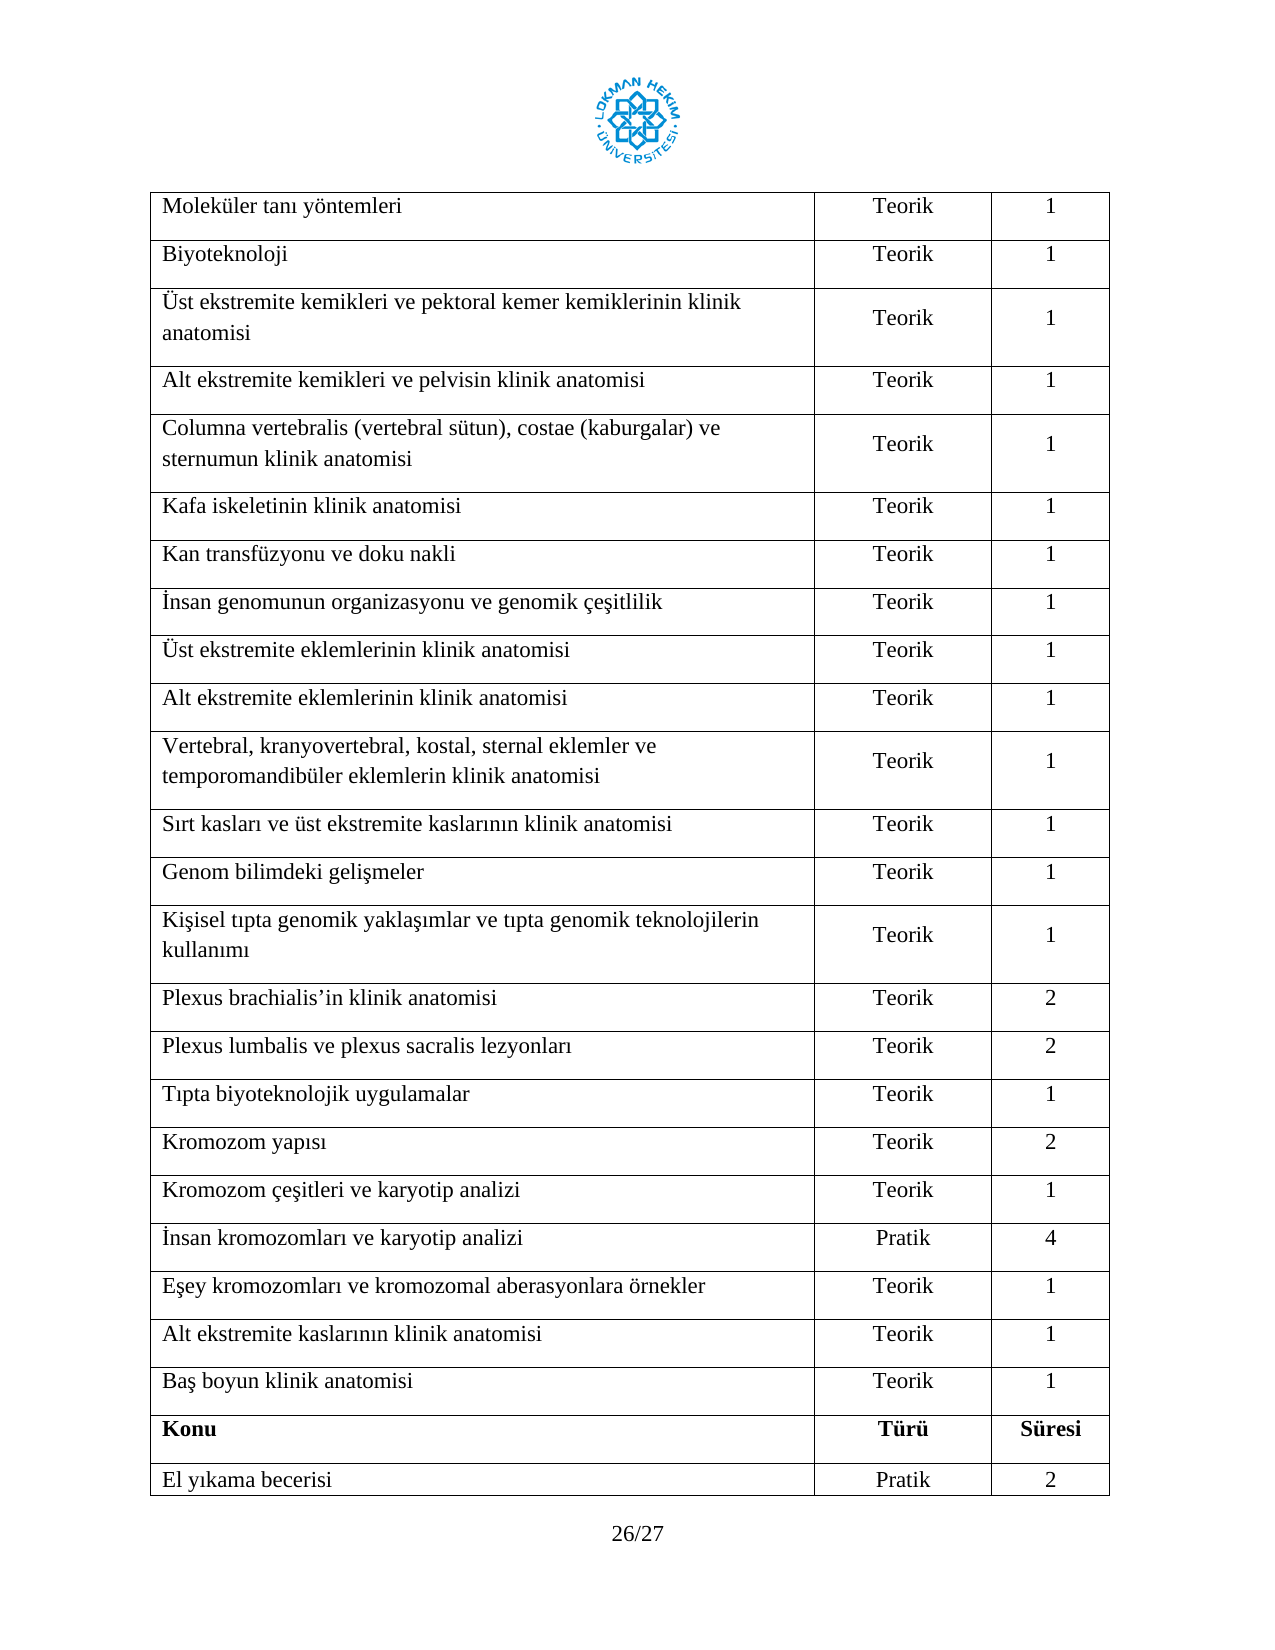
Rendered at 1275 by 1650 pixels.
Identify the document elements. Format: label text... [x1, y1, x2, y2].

table_cell Pratik [815, 1464, 991, 1495]
table_cell Teorik [815, 1080, 991, 1127]
table_cell Teorik [815, 415, 991, 492]
table_cell Teorik [815, 1032, 991, 1079]
table_cell Teorik [815, 858, 991, 905]
table_cell Teorik [815, 241, 991, 287]
table_cell Alt ekstremite eklemlerinin klinik anatomisi [151, 684, 814, 731]
table_cell Üst ekstremite kemikleri ve pektoral kemer kemiklerinin klinik anatomisi [151, 289, 814, 366]
table_cell Kan transfüzyonu ve doku nakli [151, 541, 814, 587]
table_cell Plexus lumbalis ve plexus sacralis lezyonları [151, 1032, 814, 1079]
table_cell 1 [992, 1320, 1109, 1367]
table_cell 1 [992, 1272, 1109, 1319]
table_cell Teorik [815, 289, 991, 366]
table_cell 1 [992, 906, 1109, 983]
table_cell 1 [992, 289, 1109, 366]
table_cell Teorik [815, 984, 991, 1031]
table_cell 1 [992, 1176, 1109, 1223]
table_cell Konu [151, 1416, 814, 1462]
table_cell Vertebral, kranyovertebral, kostal, sternal eklemler ve temporomandibüler eklemlerin klinik anatomisi [151, 732, 814, 809]
table_cell Üst ekstremite eklemlerinin klinik anatomisi [151, 636, 814, 683]
table_cell Biyoteknoloji [151, 241, 814, 287]
table_cell Teorik [815, 1320, 991, 1367]
table_cell 1 [992, 1368, 1109, 1414]
table_cell 1 [992, 415, 1109, 492]
table_cell 2 [992, 984, 1109, 1031]
table_cell Moleküler tanı yöntemleri [151, 193, 814, 239]
table_cell Teorik [815, 810, 991, 857]
table_cell Pratik [815, 1224, 991, 1271]
table_cell Teorik [815, 541, 991, 587]
table_cell Teorik [815, 732, 991, 809]
picture [587, 75, 688, 164]
table_cell Sırt kasları ve üst ekstremite kaslarının klinik anatomisi [151, 810, 814, 857]
table_cell Tıpta biyoteknolojik uygulamalar [151, 1080, 814, 1127]
table_cell Plexus brachialis’in klinik anatomisi [151, 984, 814, 1031]
table_cell Teorik [815, 589, 991, 635]
table_cell 1 [992, 1080, 1109, 1127]
table_cell Süresi [992, 1416, 1109, 1462]
table_cell 1 [992, 636, 1109, 683]
table_cell Kişisel tıpta genomik yaklaşımlar ve tıpta genomik teknolojilerin kullanımı [151, 906, 814, 983]
table_cell Kromozom yapısı [151, 1128, 814, 1175]
table_cell Alt ekstremite kaslarının klinik anatomisi [151, 1320, 814, 1367]
table_cell 2 [992, 1032, 1109, 1079]
table_cell Teorik [815, 1128, 991, 1175]
table_cell Teorik [815, 684, 991, 731]
table_cell 2 [992, 1128, 1109, 1175]
table_cell Kromozom çeşitleri ve karyotip analizi [151, 1176, 814, 1223]
table_cell Teorik [815, 1368, 991, 1414]
table_cell 1 [992, 589, 1109, 635]
table_cell Teorik [815, 367, 991, 413]
table_cell Teorik [815, 636, 991, 683]
table_cell 4 [992, 1224, 1109, 1271]
table_cell 1 [992, 493, 1109, 539]
table_cell Türü [815, 1416, 991, 1462]
table_cell Teorik [815, 193, 991, 239]
table_cell Teorik [815, 1272, 991, 1319]
table_cell Teorik [815, 1176, 991, 1223]
table_cell El yıkama becerisi [151, 1464, 814, 1495]
table_cell Genom bilimdeki gelişmeler [151, 858, 814, 905]
table_cell Baş boyun klinik anatomisi [151, 1368, 814, 1414]
table_cell 2 [992, 1464, 1109, 1495]
table_cell Teorik [815, 493, 991, 539]
table_cell 1 [992, 732, 1109, 809]
table_cell Columna vertebralis (vertebral sütun), costae (kaburgalar) ve sternumun klinik anatomisi [151, 415, 814, 492]
table_cell Eşey kromozomları ve kromozomal aberasyonlara örnekler [151, 1272, 814, 1319]
table_cell 1 [992, 193, 1109, 239]
table_cell 1 [992, 541, 1109, 587]
table_cell Alt ekstremite kemikleri ve pelvisin klinik anatomisi [151, 367, 814, 413]
table_cell 1 [992, 684, 1109, 731]
table_cell İnsan genomunun organizasyonu ve genomik çeşitlilik [151, 589, 814, 635]
table_cell 1 [992, 810, 1109, 857]
table_cell Teorik [815, 906, 991, 983]
table_cell 1 [992, 367, 1109, 413]
table_cell İnsan kromozomları ve karyotip analizi [151, 1224, 814, 1271]
table_cell 1 [992, 241, 1109, 287]
table_cell Kafa iskeletinin klinik anatomisi [151, 493, 814, 539]
table_cell 1 [992, 858, 1109, 905]
